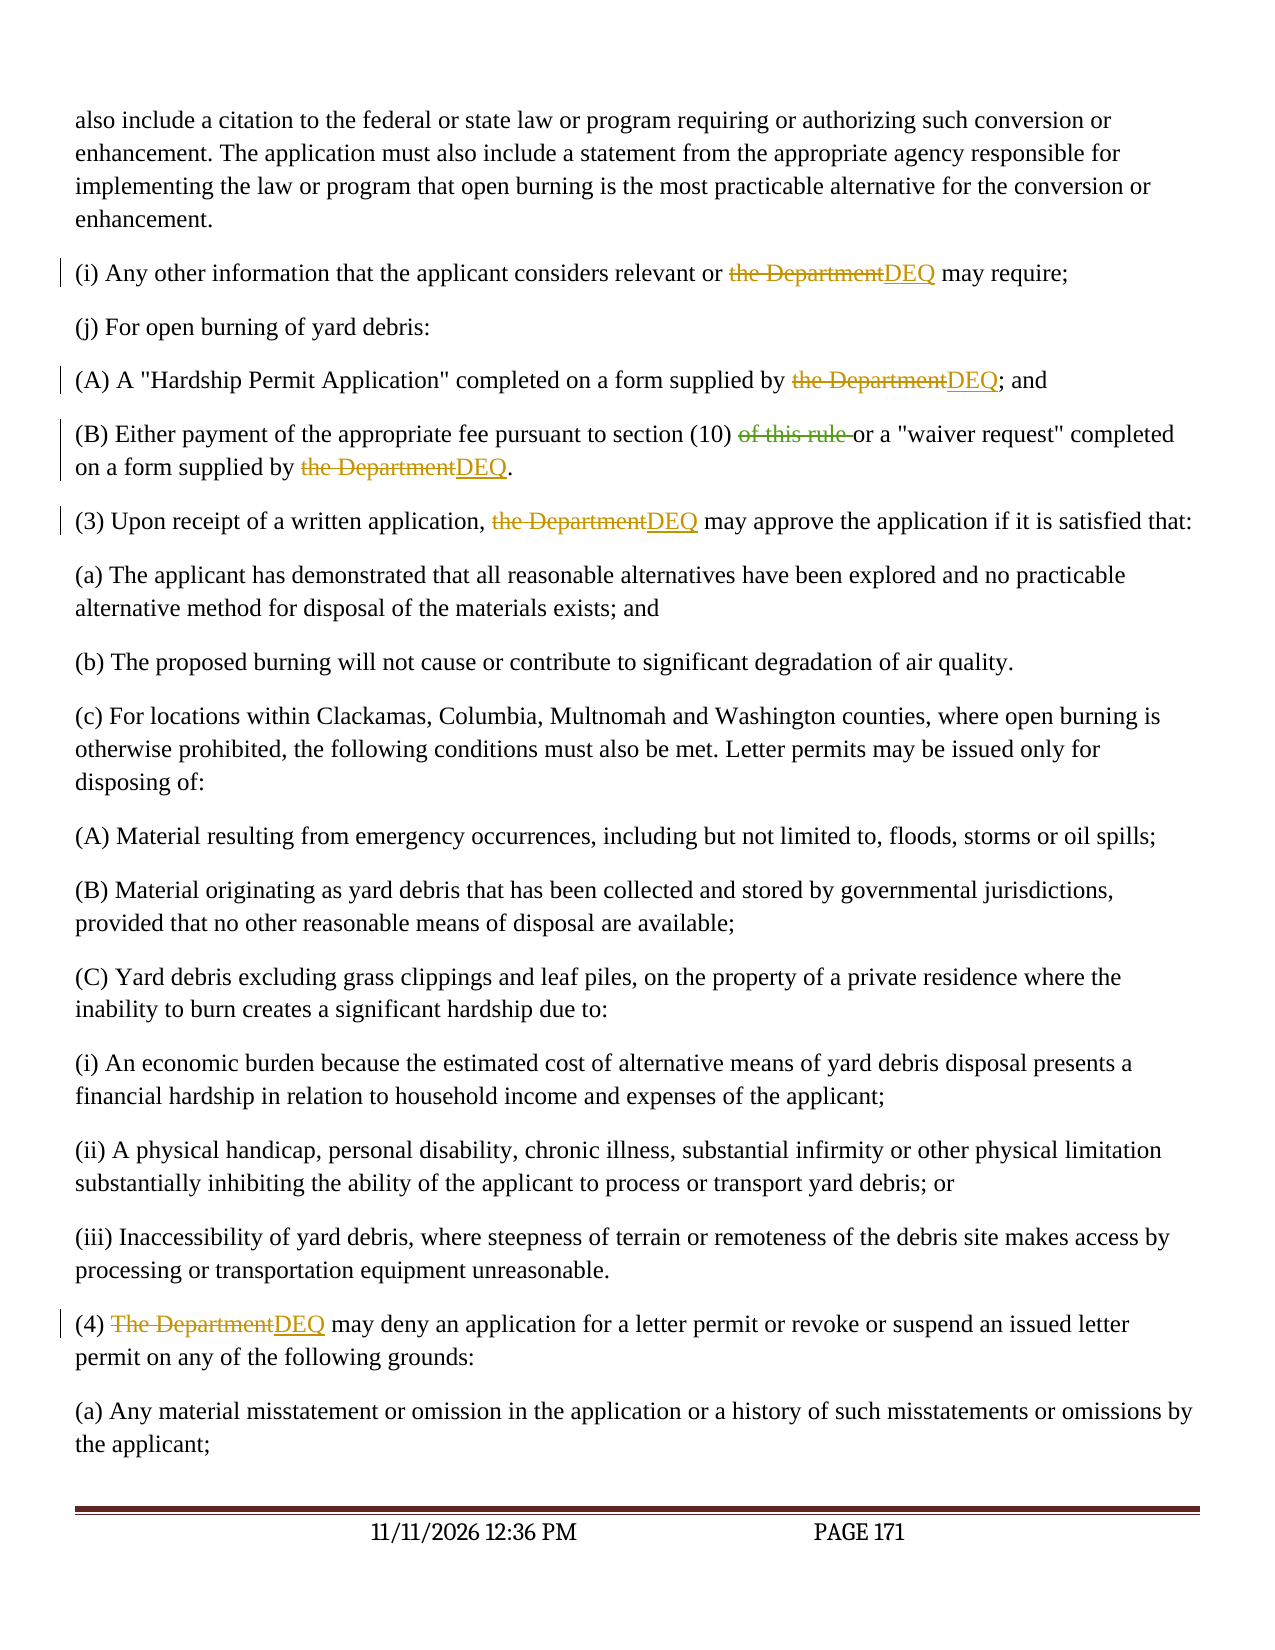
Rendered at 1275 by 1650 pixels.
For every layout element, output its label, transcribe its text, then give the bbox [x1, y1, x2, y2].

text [75, 105, 1200, 233]
text (A) A "Hardship Permit Application" completed on a form supplied by ; and [75, 366, 1200, 394]
text (B) Material originating as yard debris that has been collected and stored by governmental jurisdictions, provided that no other reasonable means of disposal are available; [75, 875, 1200, 936]
text (3) Upon receipt of a written application, may approve the application if it is satisfied that: [75, 506, 1200, 535]
text (4) may deny an application for a letter permit or revoke or suspend an issued letter permit on any of the following grounds: [75, 1309, 1200, 1371]
text (B) Either payment of the appropriate fee pursuant to section (10) or a "waiver request" completed on a form supplied by . [75, 419, 1200, 481]
text (A) Material resulting from emergency occurrences, including but not limited to, floods, storms or oil spills; [75, 821, 1200, 849]
text (a) Any material misstatement or omission in the application or a history of such misstatements or omissions by the applicant; [75, 1396, 1200, 1458]
text (a) The applicant has demonstrated that all reasonable alternatives have been explored and no practicable alternative method for disposal of the materials exists; and [75, 560, 1200, 622]
text (i) Any other information that the applicant considers relevant or may require; [75, 258, 1200, 287]
text (c) For locations within Clackamas, Columbia, Multnomah and Washington counties, where open burning is otherwise prohibited, the following conditions must also be met. Letter permits may be issued only for disposing of: [75, 701, 1200, 796]
text (C) Yard debris excluding grass clippings and leaf piles, on the property of a private residence where the inability to burn creates a significant hardship due to: [75, 962, 1200, 1023]
text (j) For open burning of yard debris: [75, 312, 1200, 341]
text (iii) Inaccessibility of yard debris, where steepness of terrain or remoteness of the debris site makes access by processing or transportation equipment unreasonable. [75, 1222, 1200, 1284]
text (i) An economic burden because the estimated cost of alternative means of yard debris disposal presents a financial hardship in relation to household income and expenses of the applicant; [75, 1048, 1200, 1110]
text (ii) A physical handicap, personal disability, chronic illness, substantial infirmity or other physical limitation substantially inhibiting the ability of the applicant to process or transport yard debris; or [75, 1135, 1200, 1197]
text (b) The proposed burning will not cause or contribute to significant degradation of air quality. [75, 647, 1200, 676]
